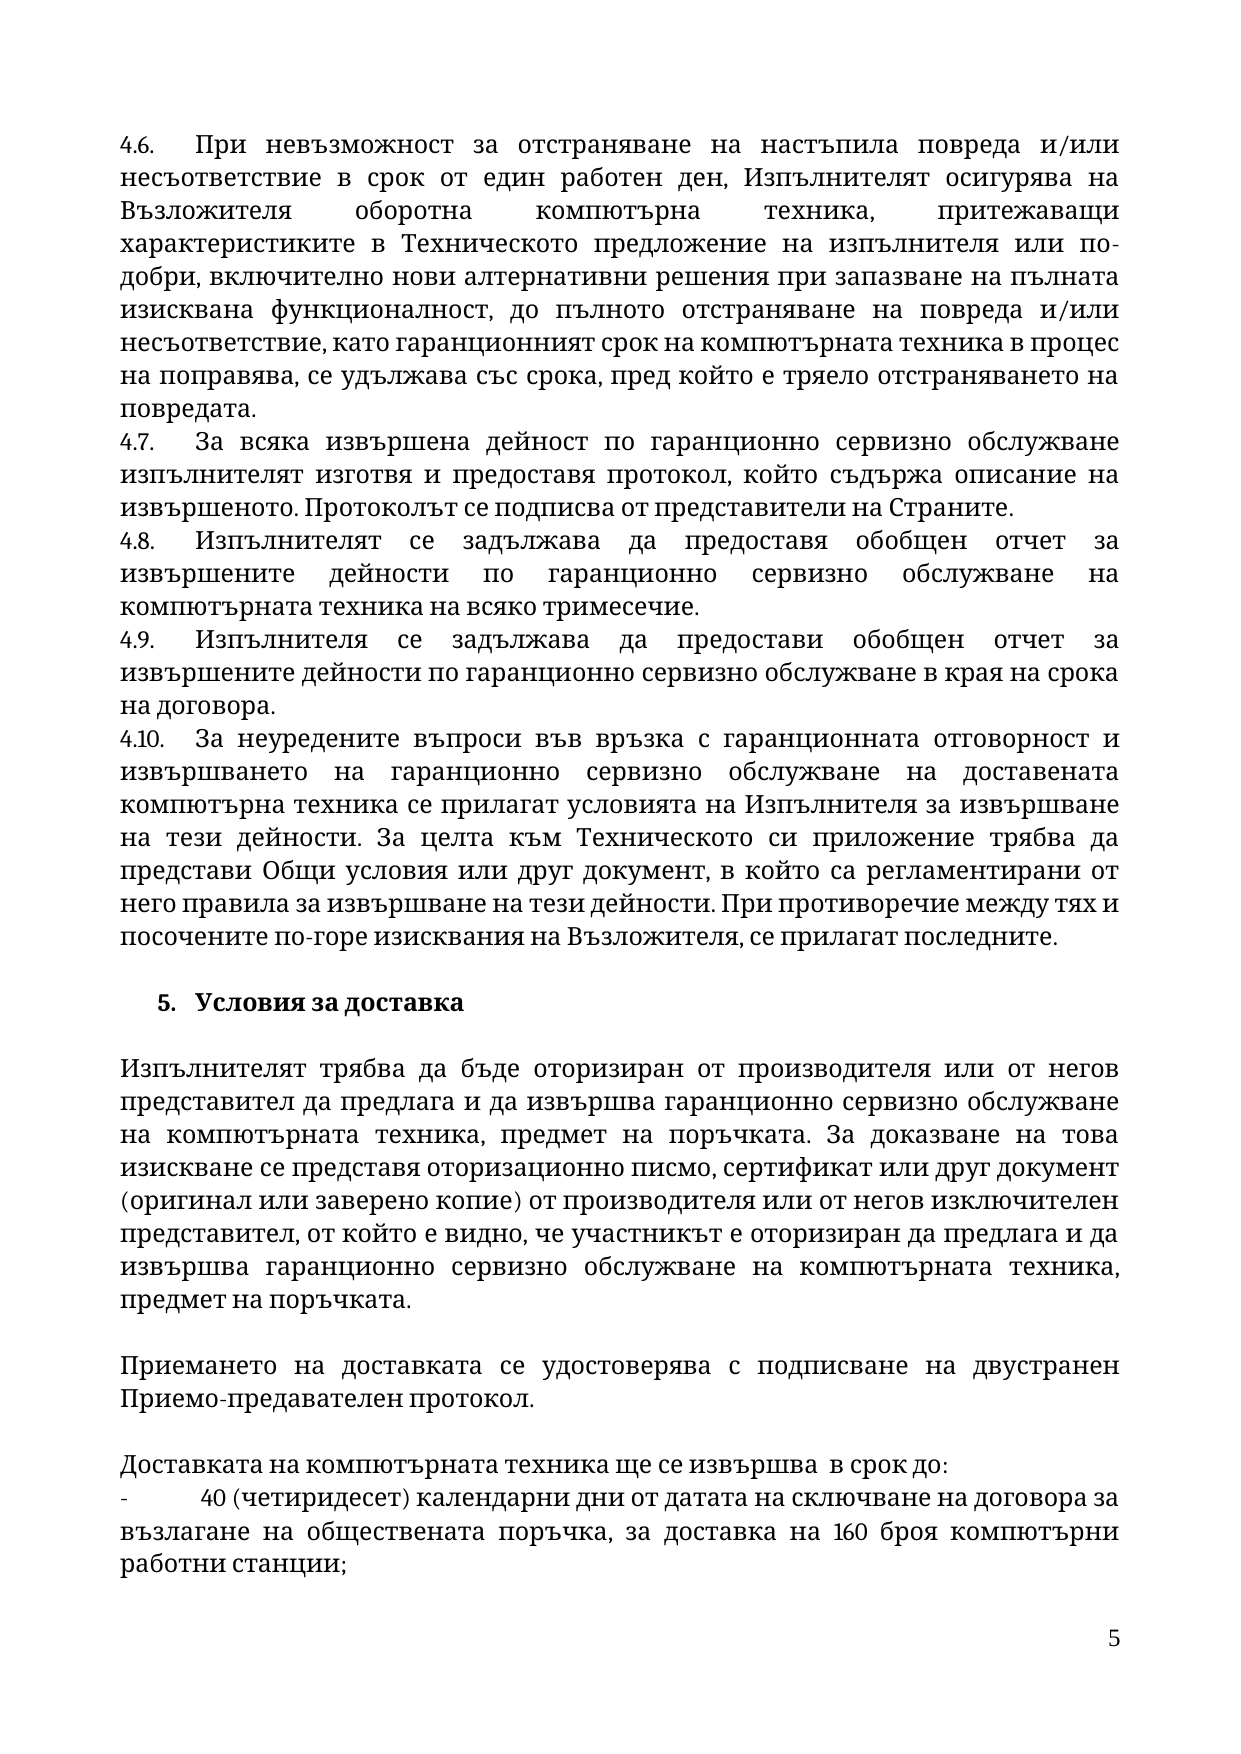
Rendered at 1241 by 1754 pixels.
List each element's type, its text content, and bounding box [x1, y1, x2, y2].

text 4.10. За неуредените въпроси във връзка с гаранционната отговорност и извършването на гаранционно сервизно обслужване на доставената компютърна техника се прилагат условията на Изпълнителя за извършване на тези дейности. За целта към Техническото си приложение трябва да представи Общи условия или друг документ, в който са регламентирани от него правила за извършване на тези дейности. При противоречие между тях и посочените по-горе изисквания на Възложителя, се прилагат последните. [120, 725, 1120, 952]
text - 40 (четиридесет) календарни дни от датата на сключване на договора за възлагане на обществената поръчка, за доставка на 160 броя компютърни работни станции; [120, 1484, 1120, 1579]
text 4.8. Изпълнителят се задължава да предоставя обобщен отчет за извършените дейности по гаранционно сервизно обслужване на компютърната техника на всяко тримесечие. [120, 527, 1120, 622]
text 4.7. За всяка извършена дейност по гаранционно сервизно обслужване изпълнителят изготвя и предоставя протокол, който съдържа описание на извършеното. Протоколът се подписва от представители на Страните. [120, 428, 1120, 522]
text 4.6. При невъзможност за отстраняване на настъпила повреда и/или несъответствие в срок от един работен ден, Изпълнителят осигурява на Възложителя оборотна компютърна техника, притежаващи характеристиките в Техническото предложение на изпълнителя или по-добри, включително нови алтернативни решения при запазване на пълната изисквана функционалност, до пълното отстраняване на повреда и/или несъответствие, като гаранционният срок на компютърната техника в процес на поправява, се удължава със срока, пред който е тряело отстраняването на повредата. [120, 131, 1120, 423]
list Условия за доставка [157, 989, 1120, 1018]
text Изпълнителят трябва да бъде оторизиран от производителя или от негов представител да предлага и да извършва гаранционно сервизно обслужване на компютърната техника, предмет на поръчката. За доказване на това изискване се представя оторизационно писмо, сертификат или друг документ (оригинал или заверено копие) от производителя или от негов изключителен представител, от който е видно, че участникът е оторизиран да предлага и да извършва гаранционно сервизно обслужване на компютърната техника, предмет на поръчката. [120, 1055, 1120, 1315]
text Приемането на доставката се удостоверява с подписване на двустранен Приемо-предавателен протокол. [120, 1352, 1120, 1414]
text Доставката на компютърната техника ще се извършва в срок до: [120, 1451, 1120, 1480]
text 4.9. Изпълнителя се задължава да предостави обобщен отчет за извършените дейности по гаранционно сервизно обслужване в края на срока на договора. [120, 626, 1120, 721]
